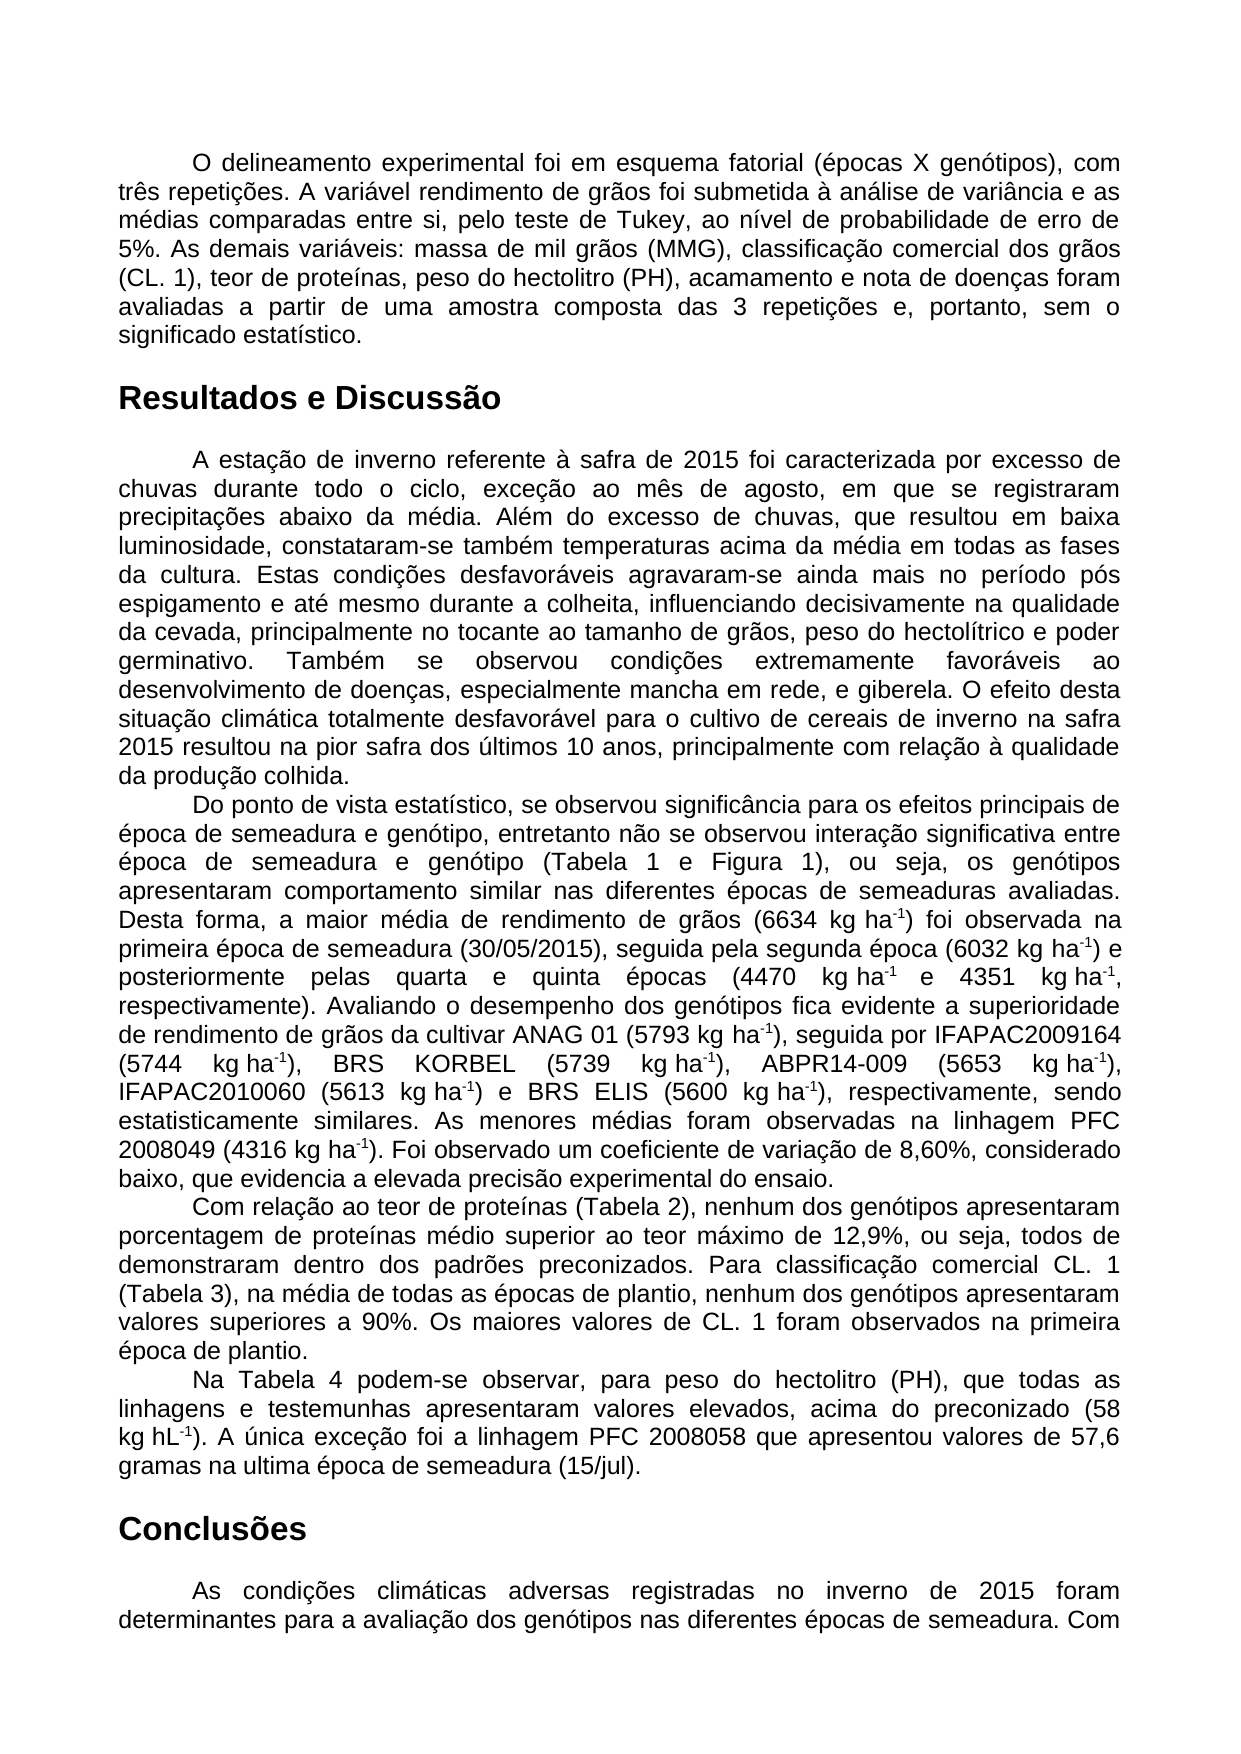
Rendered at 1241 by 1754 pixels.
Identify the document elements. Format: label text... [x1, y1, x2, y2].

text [118, 1576, 1122, 1633]
text Resultados e Discussão [118, 378, 1122, 416]
text Conclusões [118, 1509, 1122, 1547]
text Com relação ao teor de proteínas (Tabela 2), nenhum dos genótipos apresentaram porcentagem de proteínas médio superior ao teor máximo de 12,9%, ou seja, todos de demonstraram dentro dos padrões preconizados. Para classificação comercial CL. 1 (Tabela 3), na média de todas as épocas de plantio, nenhum dos genótipos apresentaram valores superiores a 90%. Os maiores valores de CL. 1 foram observados na primeira época de plantio. [118, 1192, 1122, 1365]
text Na Tabela 4 podem-se observar, para peso do hectolitro (PH), que todas as linhagens e testemunhas apresentaram valores elevados, acima do preconizado (58 kg hL-1). A única exceção foi a linhagem PFC 2008058 que apresentou valores de 57,6 gramas na ultima época de semeadura (15/jul). [118, 1365, 1122, 1480]
text A estação de inverno referente à safra de 2015 foi caracterizada por excesso de chuvas durante todo o ciclo, exceção ao mês de agosto, em que se registraram precipitações abaixo da média. Além do excesso de chuvas, que resultou em baixa luminosidade, constataram-se também temperaturas acima da média em todas as fases da cultura. Estas condições desfavoráveis agravaram-se ainda mais no período pós espigamento e até mesmo durante a colheita, influenciando decisivamente na qualidade da cevada, principalmente no tocante ao tamanho de grãos, peso do hectolítrico e poder germinativo. Também se observou condições extremamente favoráveis ao desenvolvimento de doenças, especialmente mancha em rede, e giberela. O efeito desta situação climática totalmente desfavorável para o cultivo de cereais de inverno na safra 2015 resultou na pior safra dos últimos 10 anos, principalmente com relação à qualidade da produção colhida. [118, 445, 1122, 790]
text O delineamento experimental foi em esquema fatorial (épocas X genótipos), com três repetições. A variável rendimento de grãos foi submetida à análise de variância e as médias comparadas entre si, pelo teste de Tukey, ao nível de probabilidade de erro de 5%. As demais variáveis: massa de mil grãos (MMG), classificação comercial dos grãos (CL. 1), teor de proteínas, peso do hectolitro (PH), acamamento e nota de doenças foram avaliadas a partir de uma amostra composta das 3 repetições e, portanto, sem o significado estatístico. [118, 148, 1122, 349]
text Do ponto de vista estatístico, se observou significância para os efeitos principais de época de semeadura e genótipo, entretanto não se observou interação significativa entre época de semeadura e genótipo (Tabela 1 e Figura 1), ou seja, os genótipos apresentaram comportamento similar nas diferentes épocas de semeaduras avaliadas. Desta forma, a maior média de rendimento de grãos (6634 kg ha-1) foi observada na primeira época de semeadura (30/05/2015), seguida pela segunda época (6032 kg ha-1) e posteriormente pelas quarta e quinta épocas (4470 kg ha-1 e 4351 kg ha-1, respectivamente). Avaliando o desempenho dos genótipos fica evidente a superioridade de rendimento de grãos da cultivar ANAG 01 (5793 kg ha-1), seguida por IFAPAC2009164 (5744 kg ha-1), BRS KORBEL (5739 kg ha-1), ABPR14-009 (5653 kg ha-1), IFAPAC2010060 (5613 kg ha-1) e BRS ELIS (5600 kg ha-1), respectivamente, sendo estatisticamente similares. As menores médias foram observadas na linhagem PFC 2008049 (4316 kg ha-1). Foi observado um coeficiente de variação de 8,60%, considerado baixo, que evidencia a elevada precisão experimental do ensaio. [118, 790, 1122, 1192]
